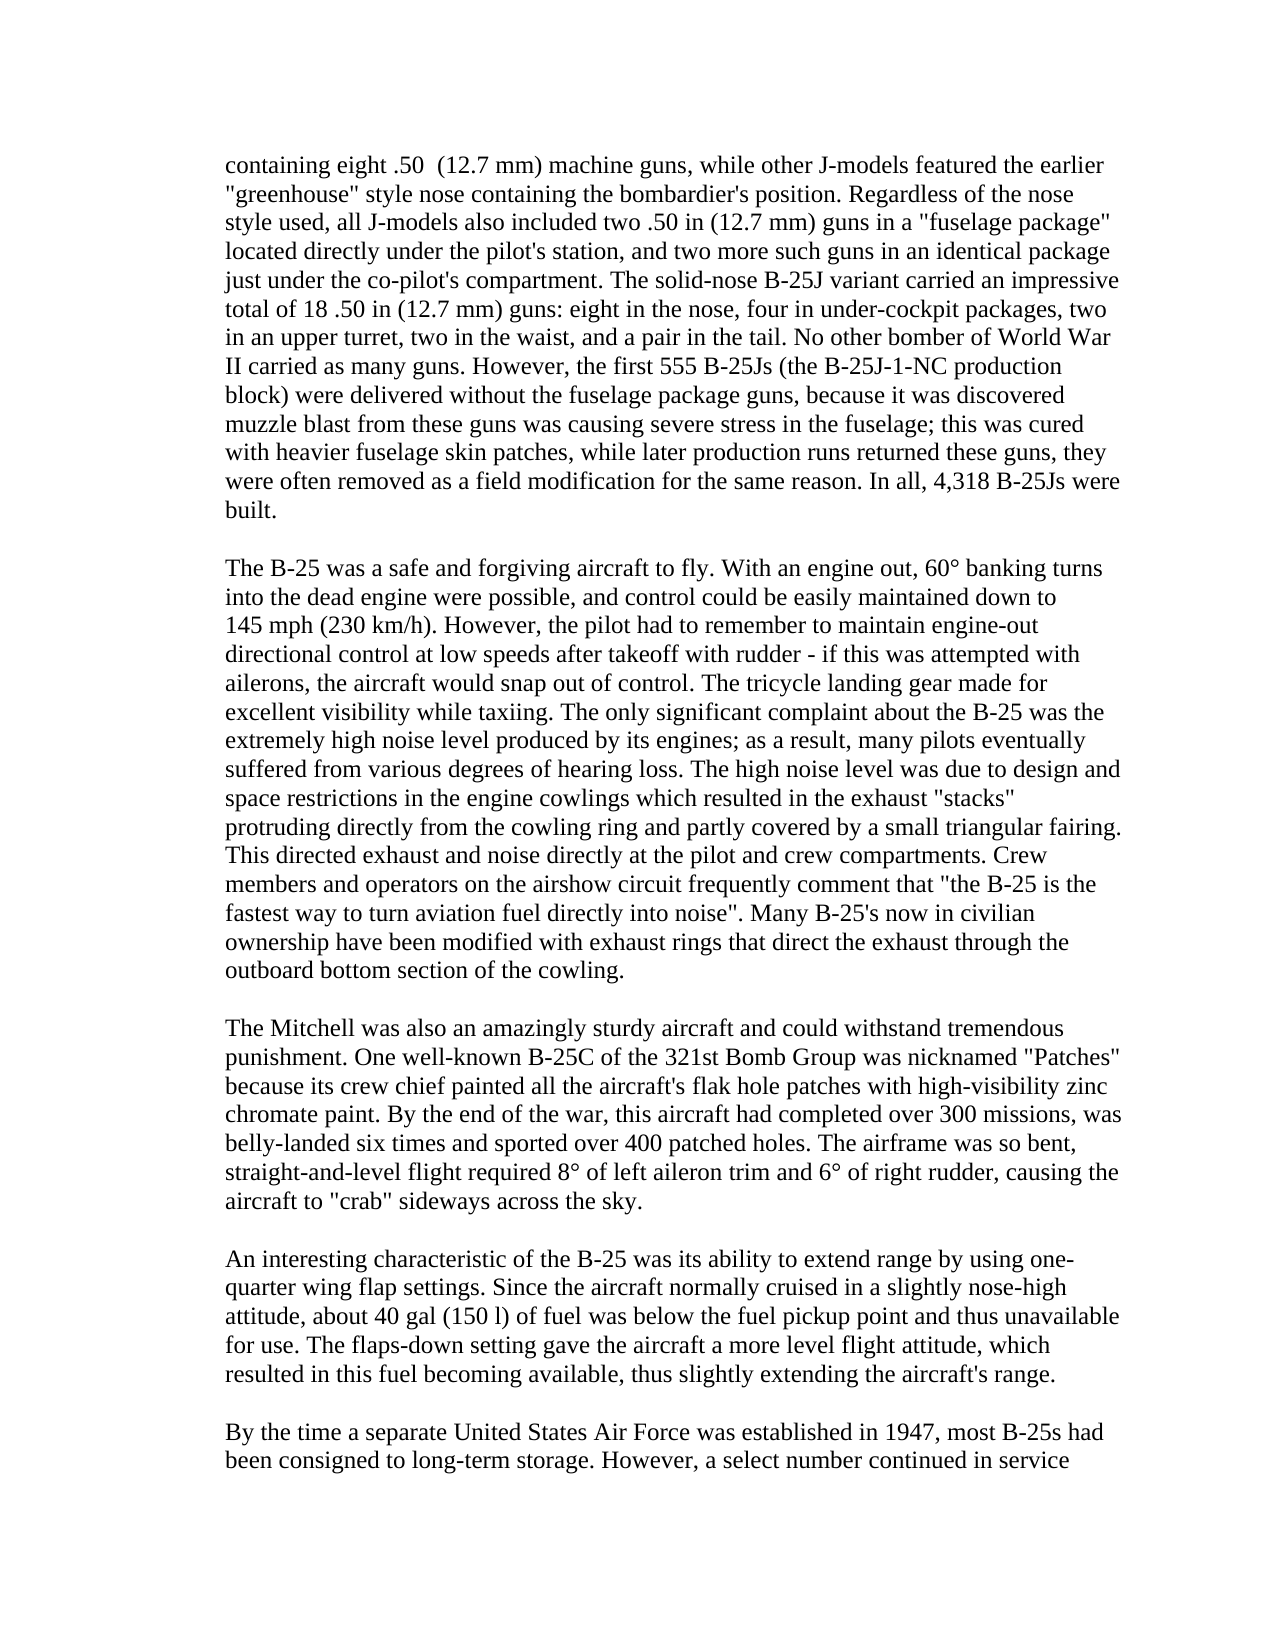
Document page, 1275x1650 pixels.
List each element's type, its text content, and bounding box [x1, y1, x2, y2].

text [225, 150, 1125, 524]
text The B-25 was a safe and forgiving aircraft to fly. With an engine out, 60° banking turns into the dead engine were possible, and control could be easily maintained down to 145 mph (230 km/h). However, the pilot had to remember to maintain engine-out directional control at low speeds after takeoff with rudder - if this was attempted with ailerons, the aircraft would snap out of control. The tricycle landing gear made for excellent visibility while taxiing. The only significant complaint about the B-25 was the extremely high noise level produced by its engines; as a result, many pilots eventually suffered from various degrees of hearing loss. The high noise level was due to design and space restrictions in the engine cowlings which resulted in the exhaust "stacks" protruding directly from the cowling ring and partly covered by a small triangular fairing. This directed exhaust and noise directly at the pilot and crew compartments. Crew members and operators on the airshow circuit frequently comment that "the B-25 is the fastest way to turn aviation fuel directly into noise". Many B-25's now in civilian ownership have been modified with exhaust rings that direct the exhaust through the outboard bottom section of the cowling. [225, 553, 1125, 984]
text An interesting characteristic of the B-25 was its ability to extend range by using one-quarter wing flap settings. Since the aircraft normally cruised in a slightly nose-high attitude, about 40 gal (150 l) of fuel was below the fuel pickup point and thus unavailable for use. The flaps-down setting gave the aircraft a more level flight attitude, which resulted in this fuel becoming available, thus slightly extending the aircraft's range. [225, 1244, 1125, 1387]
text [225, 1417, 1125, 1474]
text The Mitchell was also an amazingly sturdy aircraft and could withstand tremendous punishment. One well-known B-25C of the 321st Bomb Group was nicknamed "Patches" because its crew chief painted all the aircraft's flak hole patches with high-visibility zinc chromate paint. By the end of the war, this aircraft had completed over 300 missions, was belly-landed six times and sported over 400 patched holes. The airframe was so bent, straight-and-level flight required 8° of left aileron trim and 6° of right rudder, causing the aircraft to "crab" sideways across the sky. [225, 1013, 1125, 1214]
